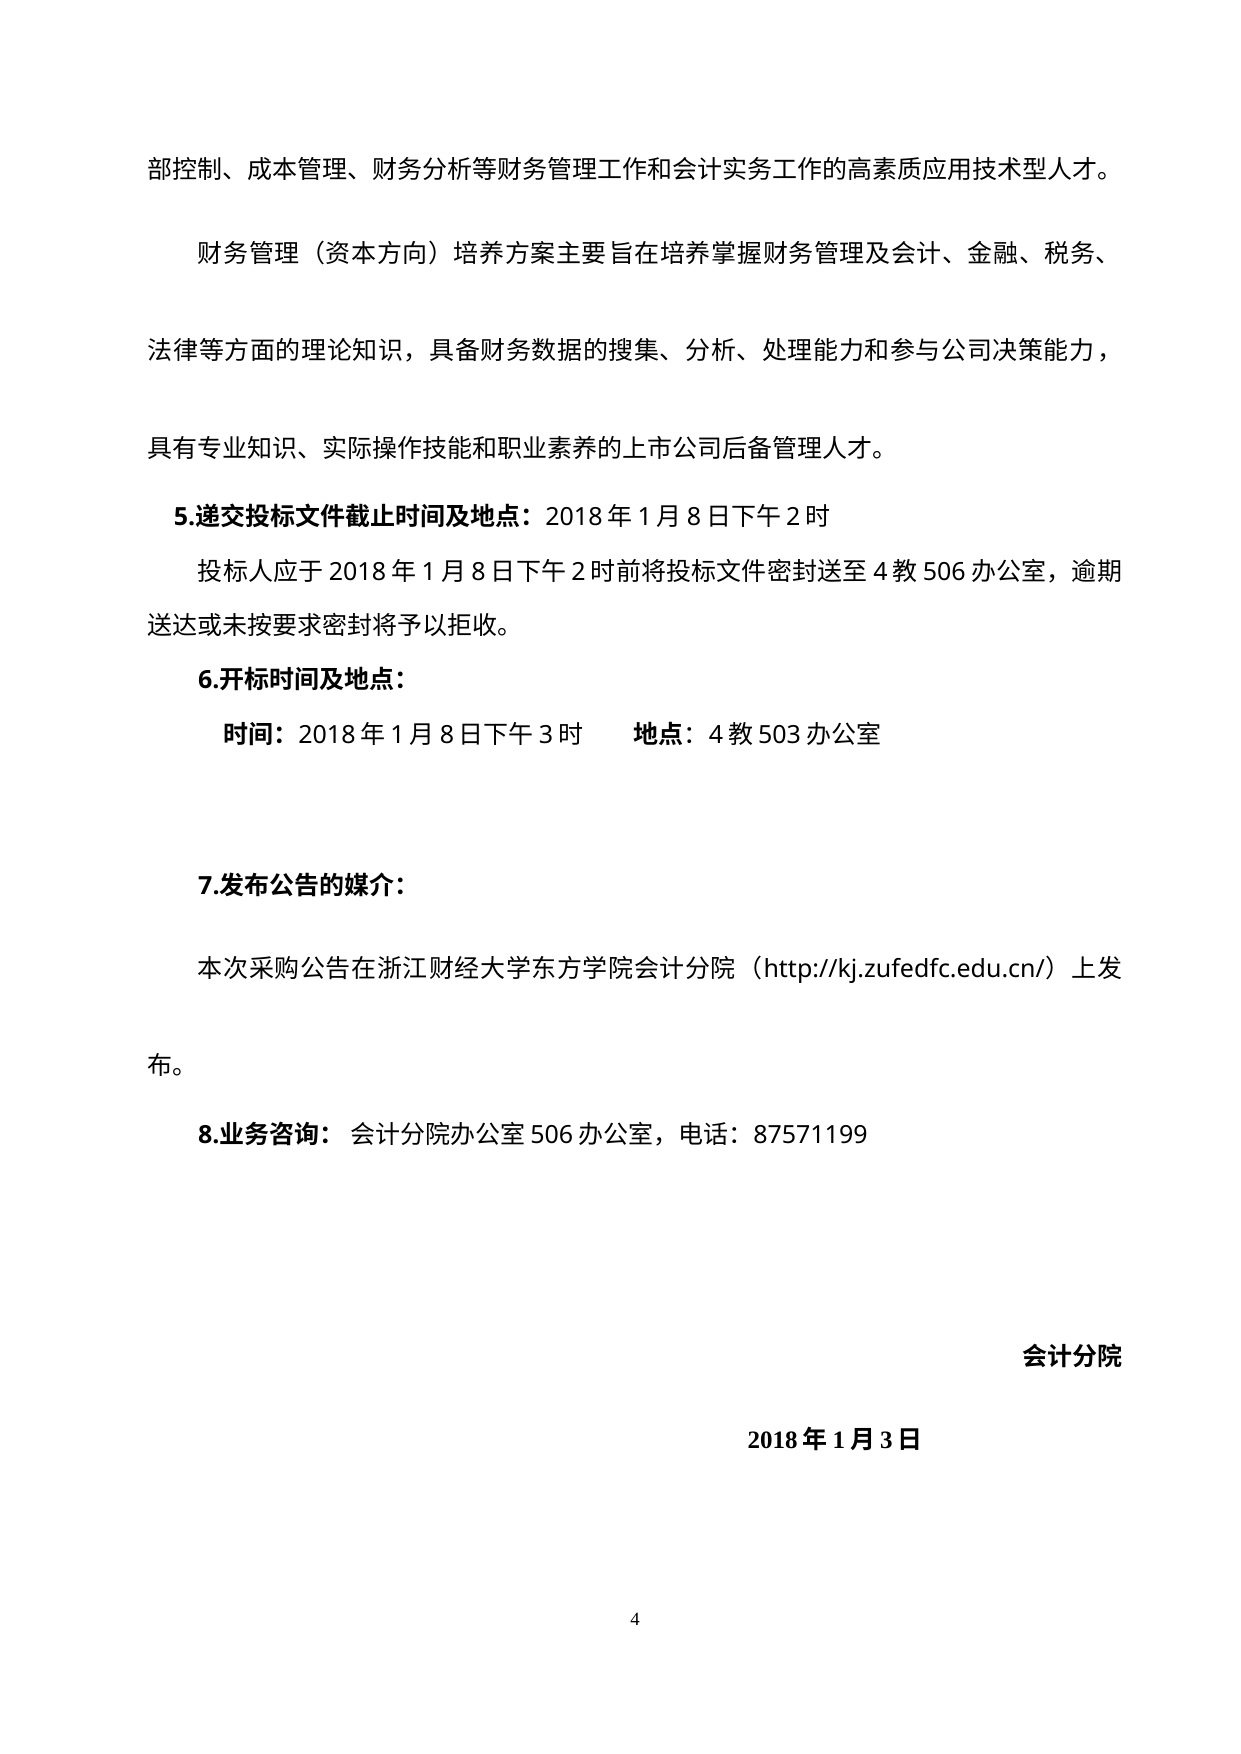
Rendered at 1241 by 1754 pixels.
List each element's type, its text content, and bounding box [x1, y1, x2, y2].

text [148, 136, 1122, 201]
text 7.发布公告的媒介： [148, 851, 1122, 916]
list 6.开标时间及地点： [148, 660, 1122, 696]
text 本次采购公告在浙江财经大学东方学院会计分院（http://kj.zufedfc.edu.cn/）上发布。 [148, 934, 1122, 1096]
text 投标人应于2018年1月8日下午2时前将投标文件密封送至4教506办公室，逾期送达或未按要求密封将予以拒收。 [148, 551, 1122, 642]
text 5.递交投标文件截止时间及地点：2018年1月8日下午2时 [148, 497, 1122, 533]
list 时间：2018年1月8日下午3时 地点：4教503办公室 [148, 714, 1122, 751]
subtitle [148, 1405, 1122, 1470]
subtitle 会计分院 [148, 1322, 1122, 1387]
text 8.业务咨询： 会计分院办公室506办公室，电话：87571199 [148, 1114, 1122, 1151]
text 财务管理（资本方向）培养方案主要旨在培养掌握财务管理及会计、金融、税务、法律等方面的理论知识，具备财务数据的搜集、分析、处理能力和参与公司决策能力，具有专业知识、实际操作技能和职业素养的上市公司后备管理人才。 [148, 219, 1122, 479]
